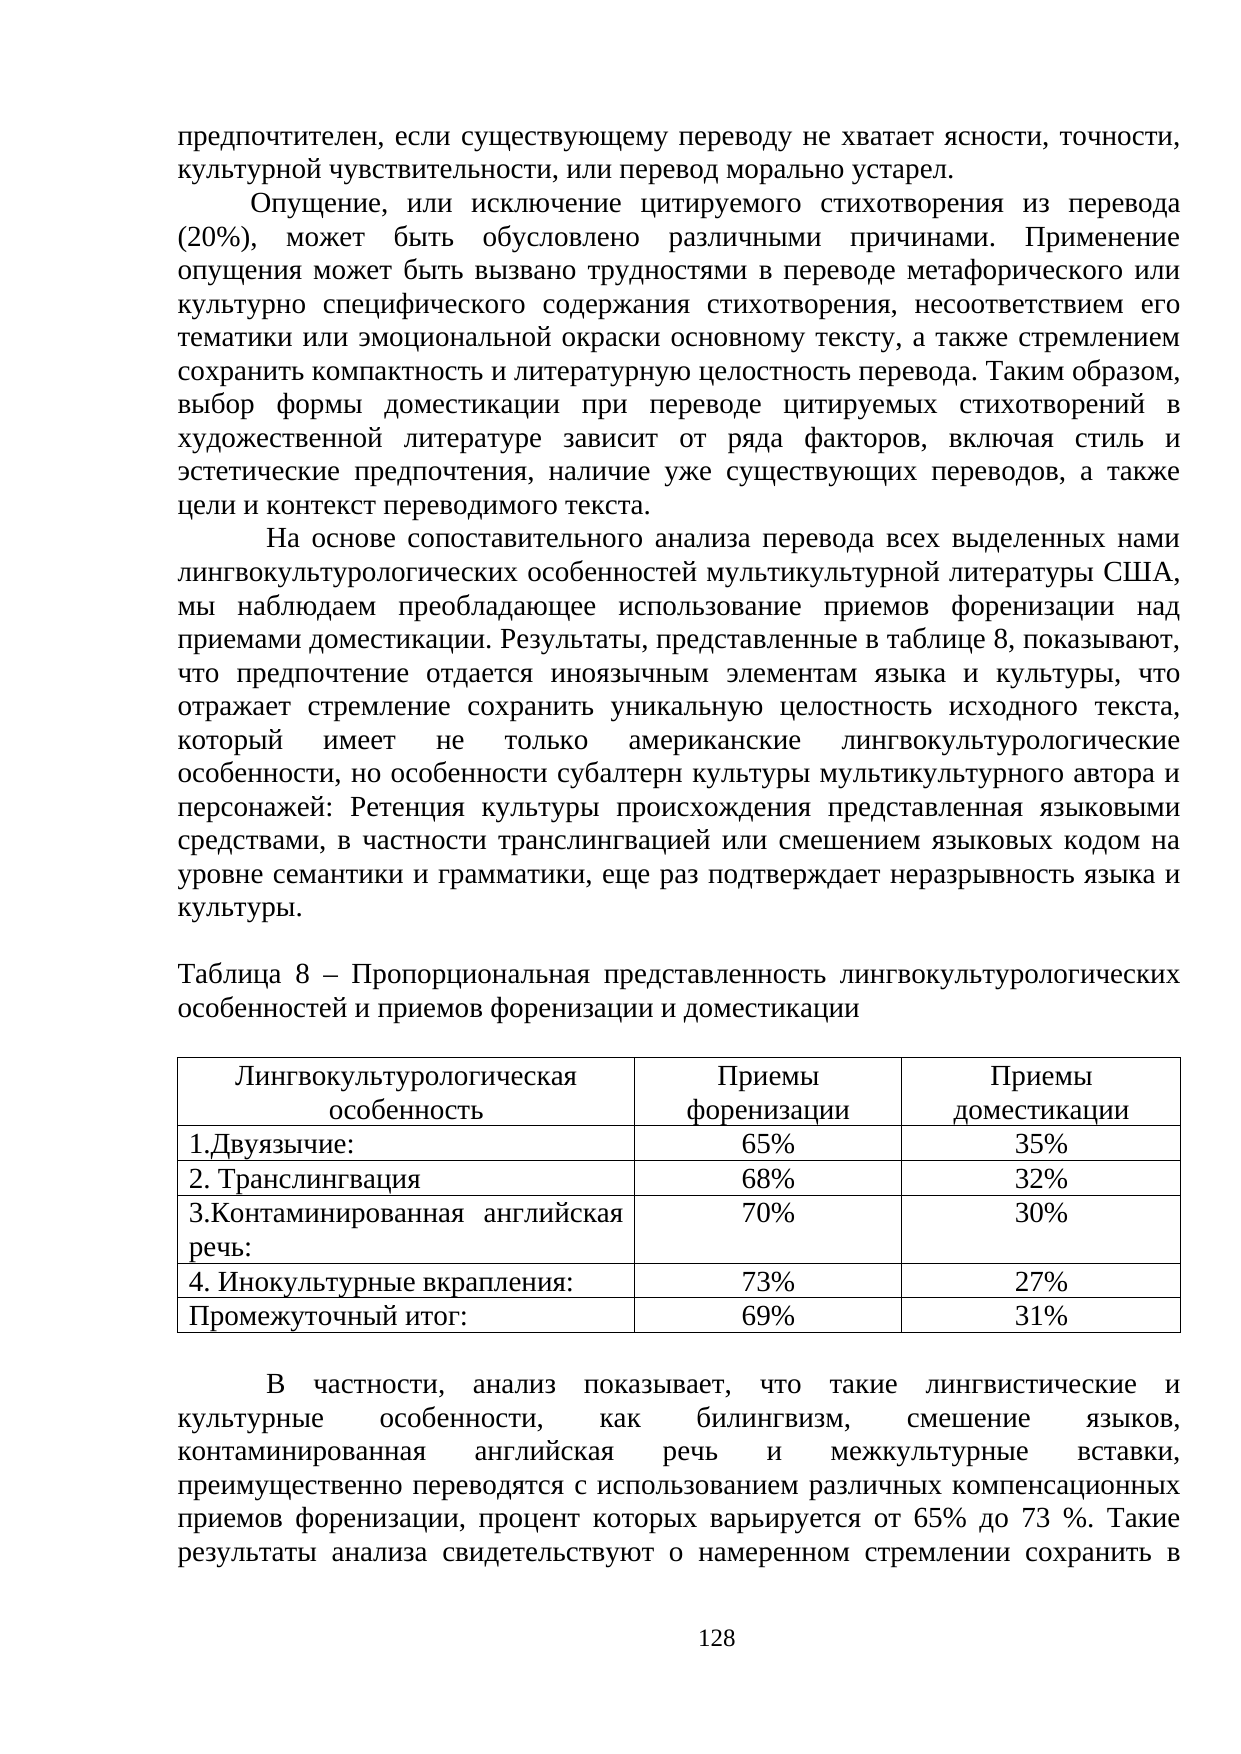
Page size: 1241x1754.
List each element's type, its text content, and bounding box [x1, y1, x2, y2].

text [177, 118, 1181, 185]
table_cell 1.Двуязычие: [178, 1126, 634, 1160]
table_cell 32% [902, 1161, 1180, 1194]
table_cell 3.Контаминированная английская речь: [178, 1196, 634, 1263]
text Опущение, или исключение цитируемого стихотворения из перевода (20%), может быть обусловлено различными причинами. Применение опущения может быть вызвано трудностями в переводе метафорического или культурно специфического содержания стихотворения, несоответствием его тематики или эмоциональной окраски основному тексту, а также стремлением сохранить компактность и литературную целостность перевода. Таким образом, выбор формы доместикации при переводе цитируемых стихотворений в художественной литературе зависит от ряда факторов, включая стиль и эстетические предпочтения, наличие уже существующих переводов, а также цели и контекст переводимого текста. [177, 185, 1181, 521]
table_cell Промежуточный итог: [178, 1298, 634, 1332]
table_header Приемы форенизации [635, 1058, 901, 1125]
table_header Лингвокультурологическая особенность [178, 1058, 634, 1125]
table_cell 31% [902, 1298, 1180, 1332]
table_cell 35% [902, 1126, 1180, 1160]
table_cell 27% [902, 1264, 1180, 1297]
table_cell 70% [635, 1196, 901, 1263]
text Таблица 8 – Пропорциональная представленность лингвокультурологических особенностей и приемов форенизации и доместикации [177, 957, 1181, 1024]
table_cell 73% [635, 1264, 901, 1297]
table_cell 2. Транслингвация [178, 1161, 634, 1194]
table_cell 68% [635, 1161, 901, 1194]
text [177, 1366, 1181, 1568]
text На основе сопоставительного анализа перевода всех выделенных нами лингвокультурологических особенностей мультикультурной литературы США, мы наблюдаем преобладающее использование приемов форенизации над приемами доместикации. Результаты, представленные в таблице 8, показывают, что предпочтение отдается иноязычным элементам языка и культуры, что отражает стремление сохранить уникальную целостность исходного текста, который имеет не только американские лингвокультурологические особенности, но особенности субалтерн культуры мультикультурного автора и персонажей: Ретенция культуры происхождения представленная языковыми средствами, в частности транслингвацией или смешением языковых кодом на уровне семантики и грамматики, еще раз подтверждает неразрывность языка и культуры. [177, 521, 1181, 923]
table_header Приемы доместикации [902, 1058, 1180, 1125]
table_cell 65% [635, 1126, 901, 1160]
table_cell 69% [635, 1298, 901, 1332]
table_cell 4. Инокультурные вкрапления: [178, 1264, 634, 1297]
table_cell 30% [902, 1196, 1180, 1263]
